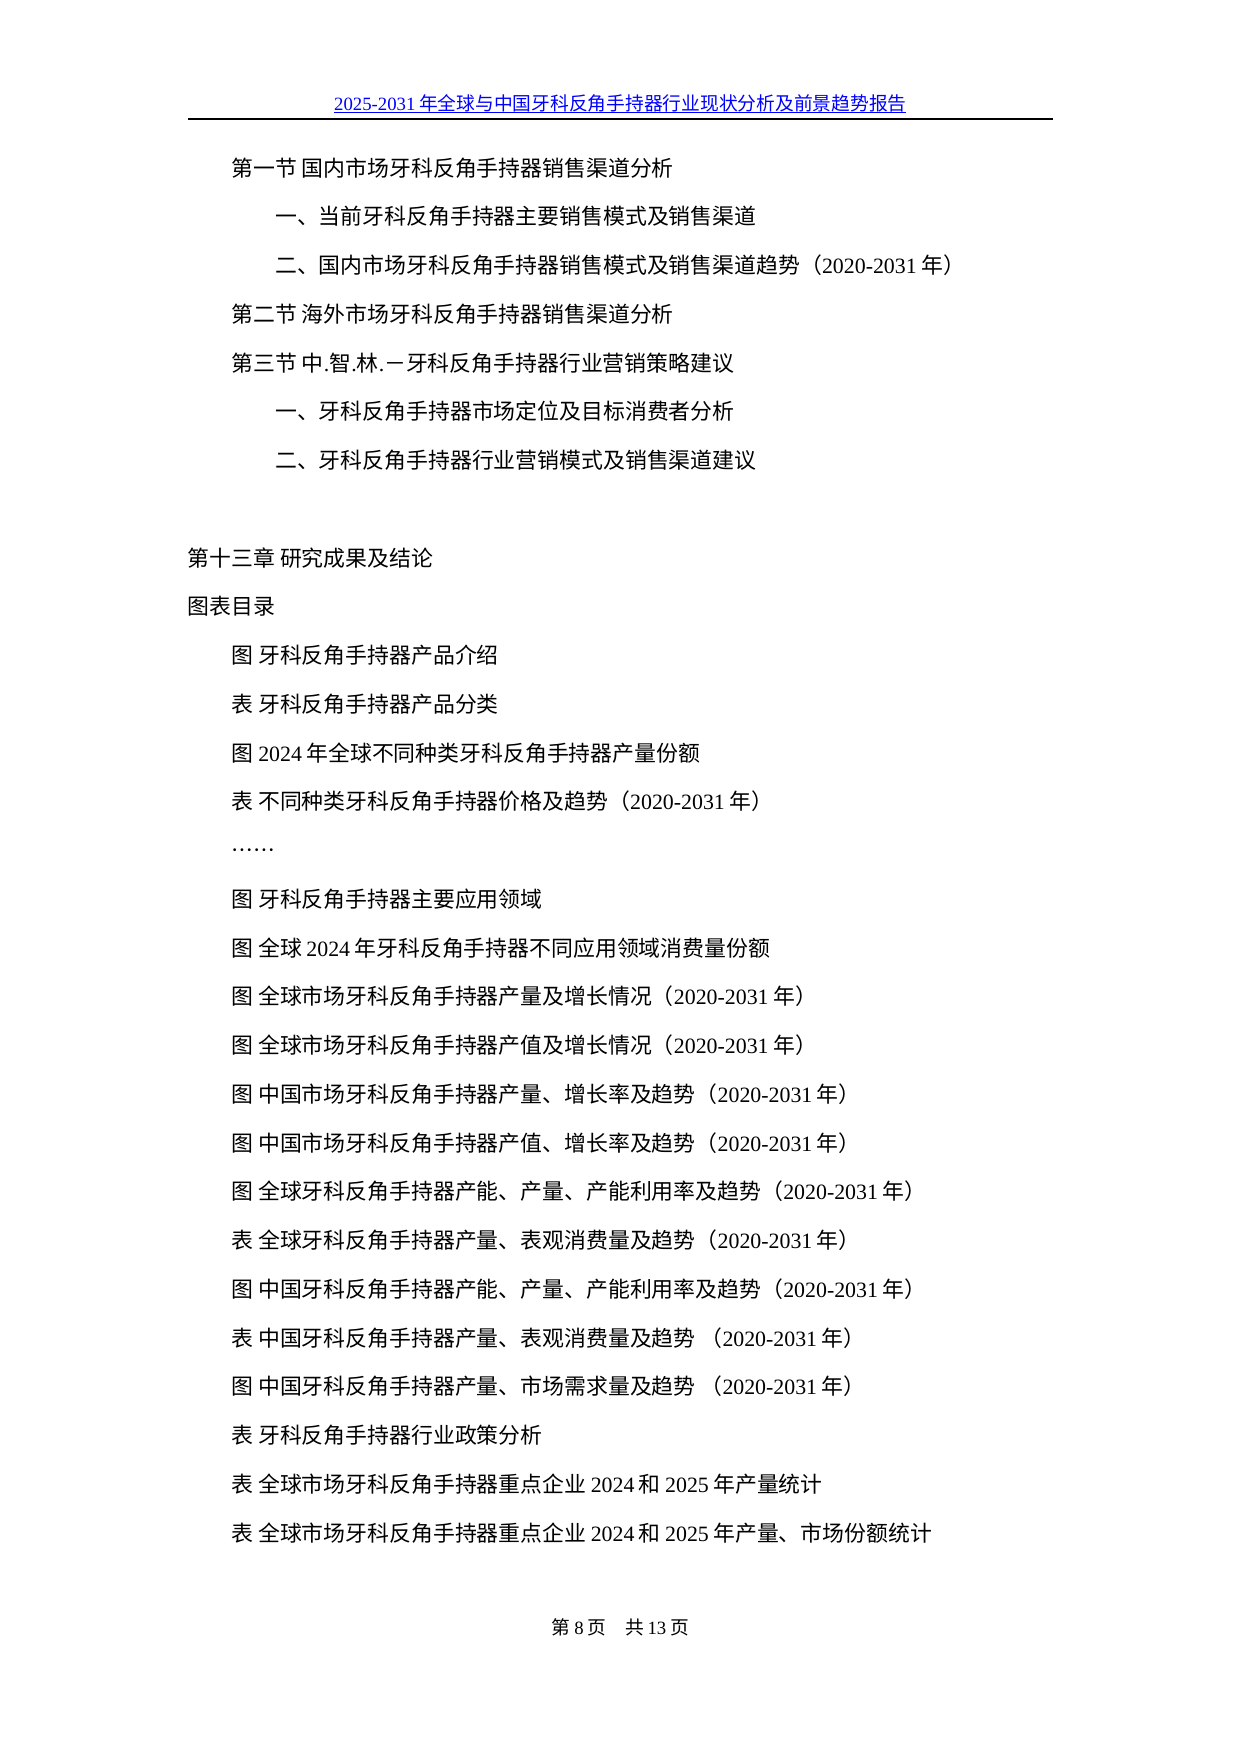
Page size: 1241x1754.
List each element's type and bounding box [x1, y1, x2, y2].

text [187, 150, 1053, 1548]
